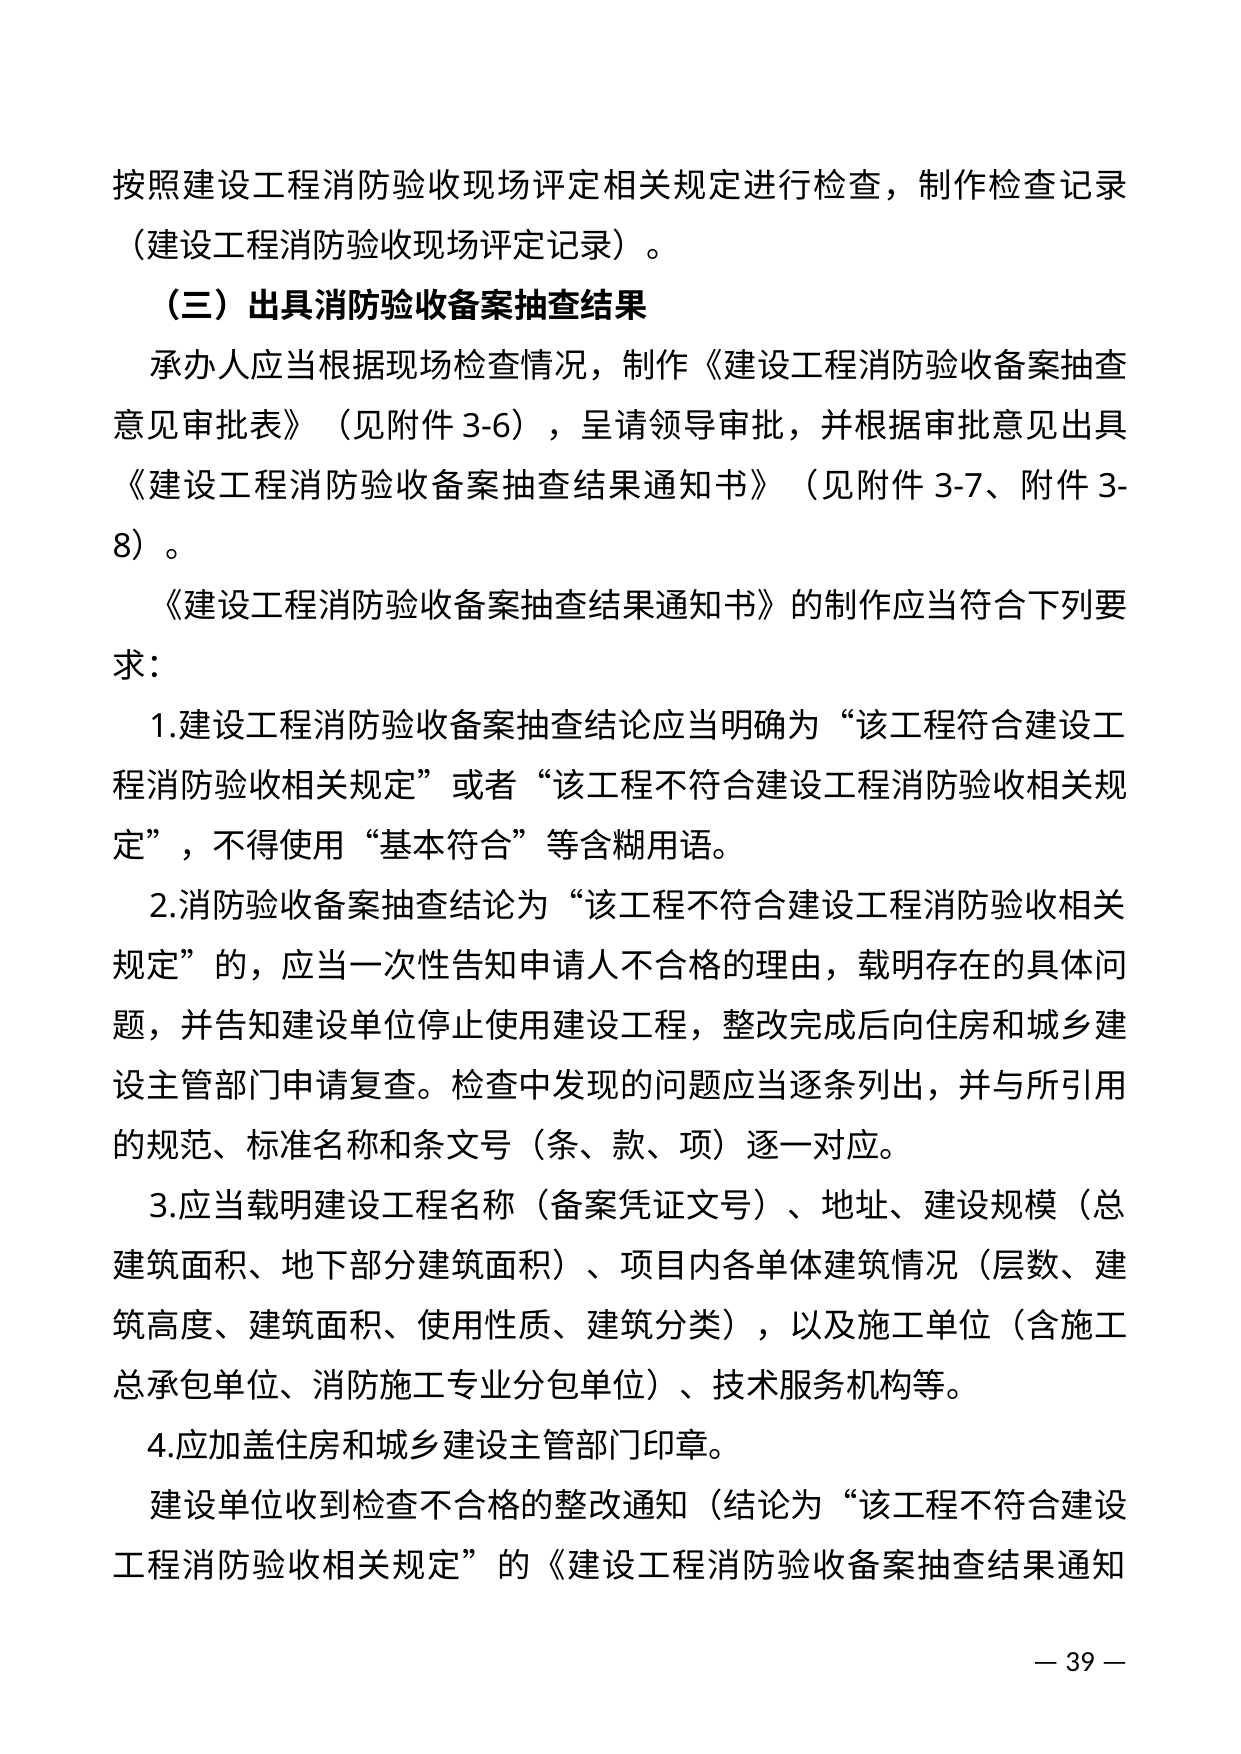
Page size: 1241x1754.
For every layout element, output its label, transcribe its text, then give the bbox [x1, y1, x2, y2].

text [112, 1470, 1128, 1590]
text 承办人应当根据现场检查情况，制作《建设工程消防验收备案抽查意见审批表》（见附件3-6），呈请领导审批，并根据审批意见出具《建设工程消防验收备案抽查结果通知书》（见附件3-7、附件3-8）。 [112, 330, 1128, 570]
text 4.应加盖住房和城乡建设主管部门印章。 [112, 1410, 1128, 1470]
text 1.建设工程消防验收备案抽查结论应当明确为“该工程符合建设工程消防验收相关规定”或者“该工程不符合建设工程消防验收相关规定”，不得使用“基本符合”等含糊用语。 [112, 690, 1128, 870]
text 3.应当载明建设工程名称（备案凭证文号）、地址、建设规模（总建筑面积、地下部分建筑面积）、项目内各单体建筑情况（层数、建筑高度、建筑面积、使用性质、建筑分类），以及施工单位（含施工总承包单位、消防施工专业分包单位）、技术服务机构等。 [112, 1170, 1128, 1410]
text （三）出具消防验收备案抽查结果 [112, 270, 1128, 330]
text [112, 150, 1128, 270]
text 2.消防验收备案抽查结论为“该工程不符合建设工程消防验收相关规定”的，应当一次性告知申请人不合格的理由，载明存在的具体问题，并告知建设单位停止使用建设工程，整改完成后向住房和城乡建设主管部门申请复查。检查中发现的问题应当逐条列出，并与所引用的规范、标准名称和条文号（条、款、项）逐一对应。 [112, 870, 1128, 1170]
text 《建设工程消防验收备案抽查结果通知书》的制作应当符合下列要求： [112, 570, 1128, 690]
